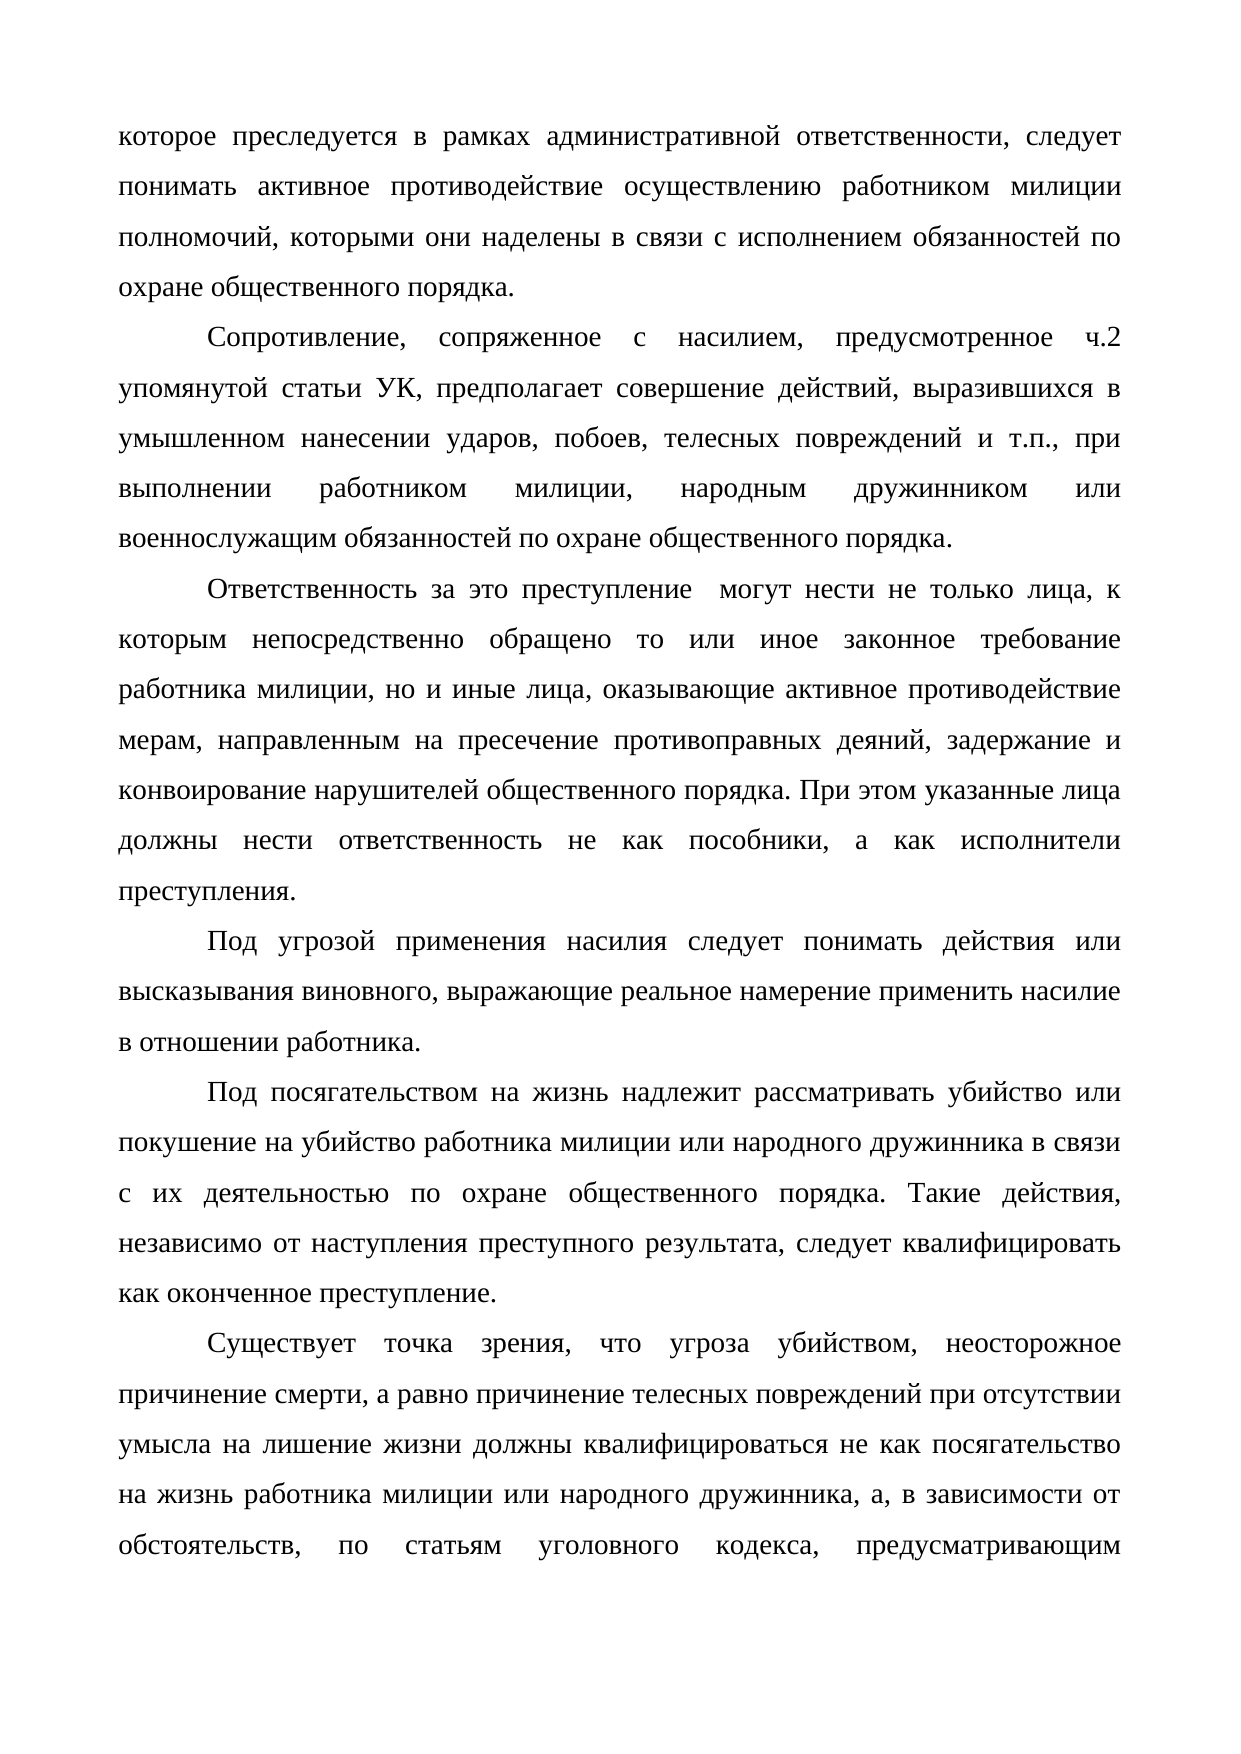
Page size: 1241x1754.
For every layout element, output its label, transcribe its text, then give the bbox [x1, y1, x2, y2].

text Под посягательством на жизнь надлежит рассматривать убийство или покушение на убийство работника милиции или народного дружинника в связи с их деятельностью по охране общественного порядка. Такие действия, независимо от наступления преступного результата, следует квалифицировать как оконченное преступление. [118, 1074, 1122, 1309]
text Сопротивление, сопряженное с насилием, предусмотренное ч.2 упомянутой статьи УК, предполагает совершение действий, выразившихся в умышленном нанесении ударов, побоев, телесных повреждений и т.п., при выполнении работником милиции, народным дружинником или военнослужащим обязанностей по охране общественного порядка. [118, 319, 1122, 554]
text Ответственность за это преступление могут нести не только лица, к которым непосредственно обращено то или иное законное требование работника милиции, но и иные лица, оказывающие активное противодействие мерам, направленным на пресечение противоправных деяний, задержание и конвоирование нарушителей общественного порядка. При этом указанные лица должны нести ответственность не как пособники, а как исполнители преступления. [118, 571, 1122, 906]
text Под угрозой применения насилия следует понимать действия или высказывания виновного, выражающие реальное намерение применить насилие в отношении работника. [118, 923, 1122, 1057]
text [118, 1326, 1122, 1560]
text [118, 118, 1122, 303]
